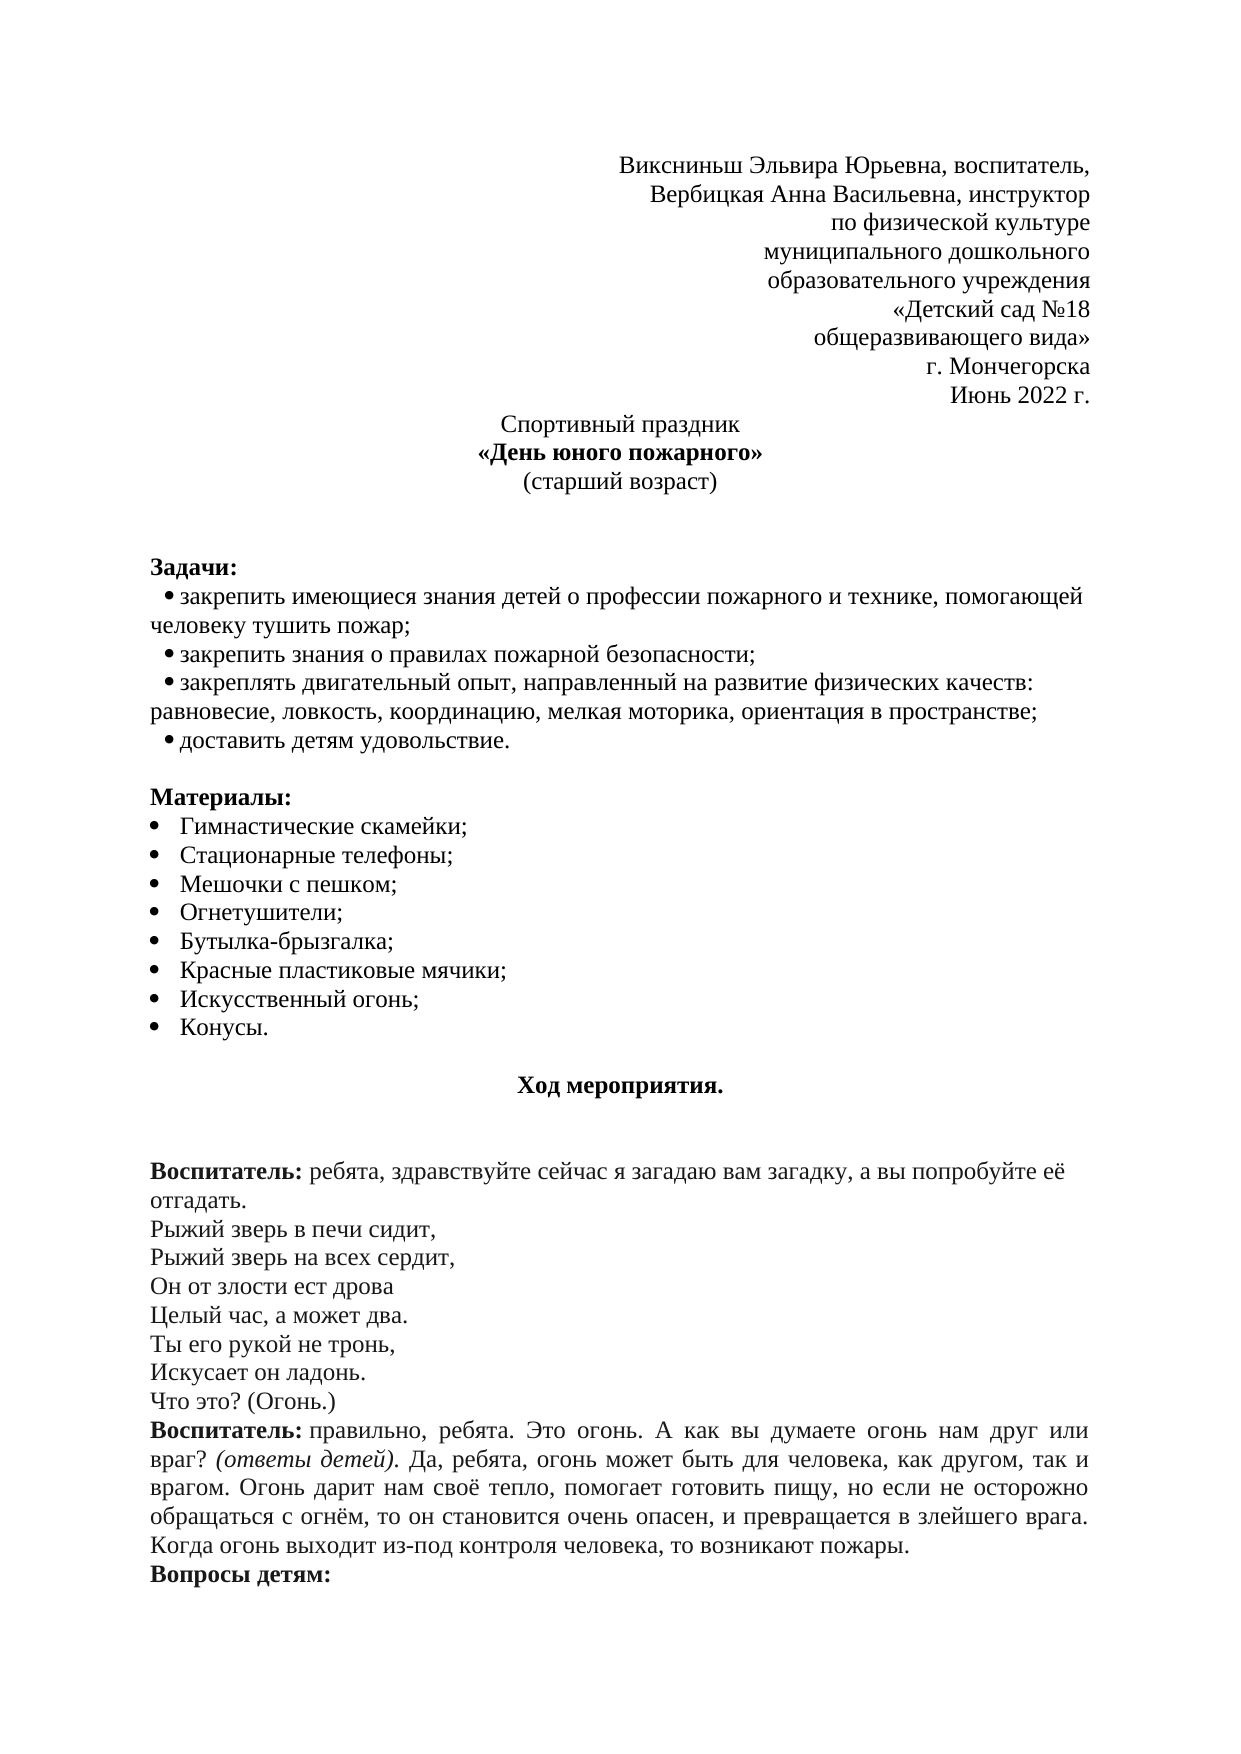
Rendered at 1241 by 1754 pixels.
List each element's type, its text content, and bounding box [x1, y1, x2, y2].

text г. Мончегорска [150, 351, 1090, 380]
text (старший возраст) [150, 466, 1090, 495]
text Материалы: [150, 782, 1090, 811]
list доставить детям удовольствие. [150, 725, 1090, 754]
text Вербицкая Анна Васильевна, инструктор по физической культуре [150, 179, 1090, 236]
text Воспитатель: правильно, ребята. Это огонь. А как вы думаете огонь нам друг или враг? (ответы детей). Да, ребята, огонь может быть для человека, как другом, так и врагом. Огонь дарит нам своё тепло, помогает готовить пищу, но если не осторожно обращаться с огнём, то он становится очень опасен, и превращается в злейшего врага. Когда огонь выходит из-под контроля человека, то возникают пожары. [150, 1415, 1090, 1559]
text Целый час, а может два. [150, 1300, 1090, 1329]
list Огнетушители; [150, 897, 1090, 926]
list Мешочки с пешком; [150, 869, 1090, 897]
list Конусы. [150, 1012, 1090, 1041]
text общеразвивающего вида» [150, 322, 1090, 351]
list закрепить знания о правилах пожарной безопасности; [150, 639, 1090, 667]
text Рыжий зверь на всех сердит, [150, 1242, 1090, 1271]
text Что это? (Огонь.) [150, 1386, 1090, 1415]
text «День юного пожарного» [150, 437, 1090, 466]
text Рыжий зверь в печи сидит, [150, 1214, 1090, 1242]
list Гимнастические скамейки; [150, 811, 1090, 840]
text Ход мероприятия. [150, 1070, 1090, 1099]
text Задачи: [150, 552, 1090, 581]
list Бутылка-брызгалка; [150, 926, 1090, 955]
text Спортивный праздник [150, 409, 1090, 437]
text Виксниньш Эльвира Юрьевна, воспитатель, [150, 150, 1090, 179]
text Он от злости ест дрова [150, 1271, 1090, 1300]
text Июнь 2022 г. [150, 380, 1090, 409]
text «Детский сад №18 [150, 294, 1090, 322]
text Искусает он ладонь. [150, 1357, 1090, 1386]
list закрепить имеющиеся знания детей о профессии пожарного и технике, помогающей человеку тушить пожар; [150, 581, 1090, 639]
text Ты его рукой не тронь, [150, 1329, 1090, 1357]
list Красные пластиковые мячики; [150, 955, 1090, 984]
text Вопросы детям: [150, 1559, 1090, 1587]
text Воспитатель: ребята, здравствуйте сейчас я загадаю вам загадку, а вы попробуйте её отгадать. [150, 1156, 1090, 1214]
list Стационарные телефоны; [150, 840, 1090, 869]
text муниципального дошкольного образовательного учреждения [150, 236, 1090, 294]
list закреплять двигательный опыт, направленный на развитие физических качеств: равновесие, ловкость, координацию, мелкая моторика, ориентация в пространстве; [150, 667, 1090, 725]
list Искусственный огонь; [150, 984, 1090, 1012]
